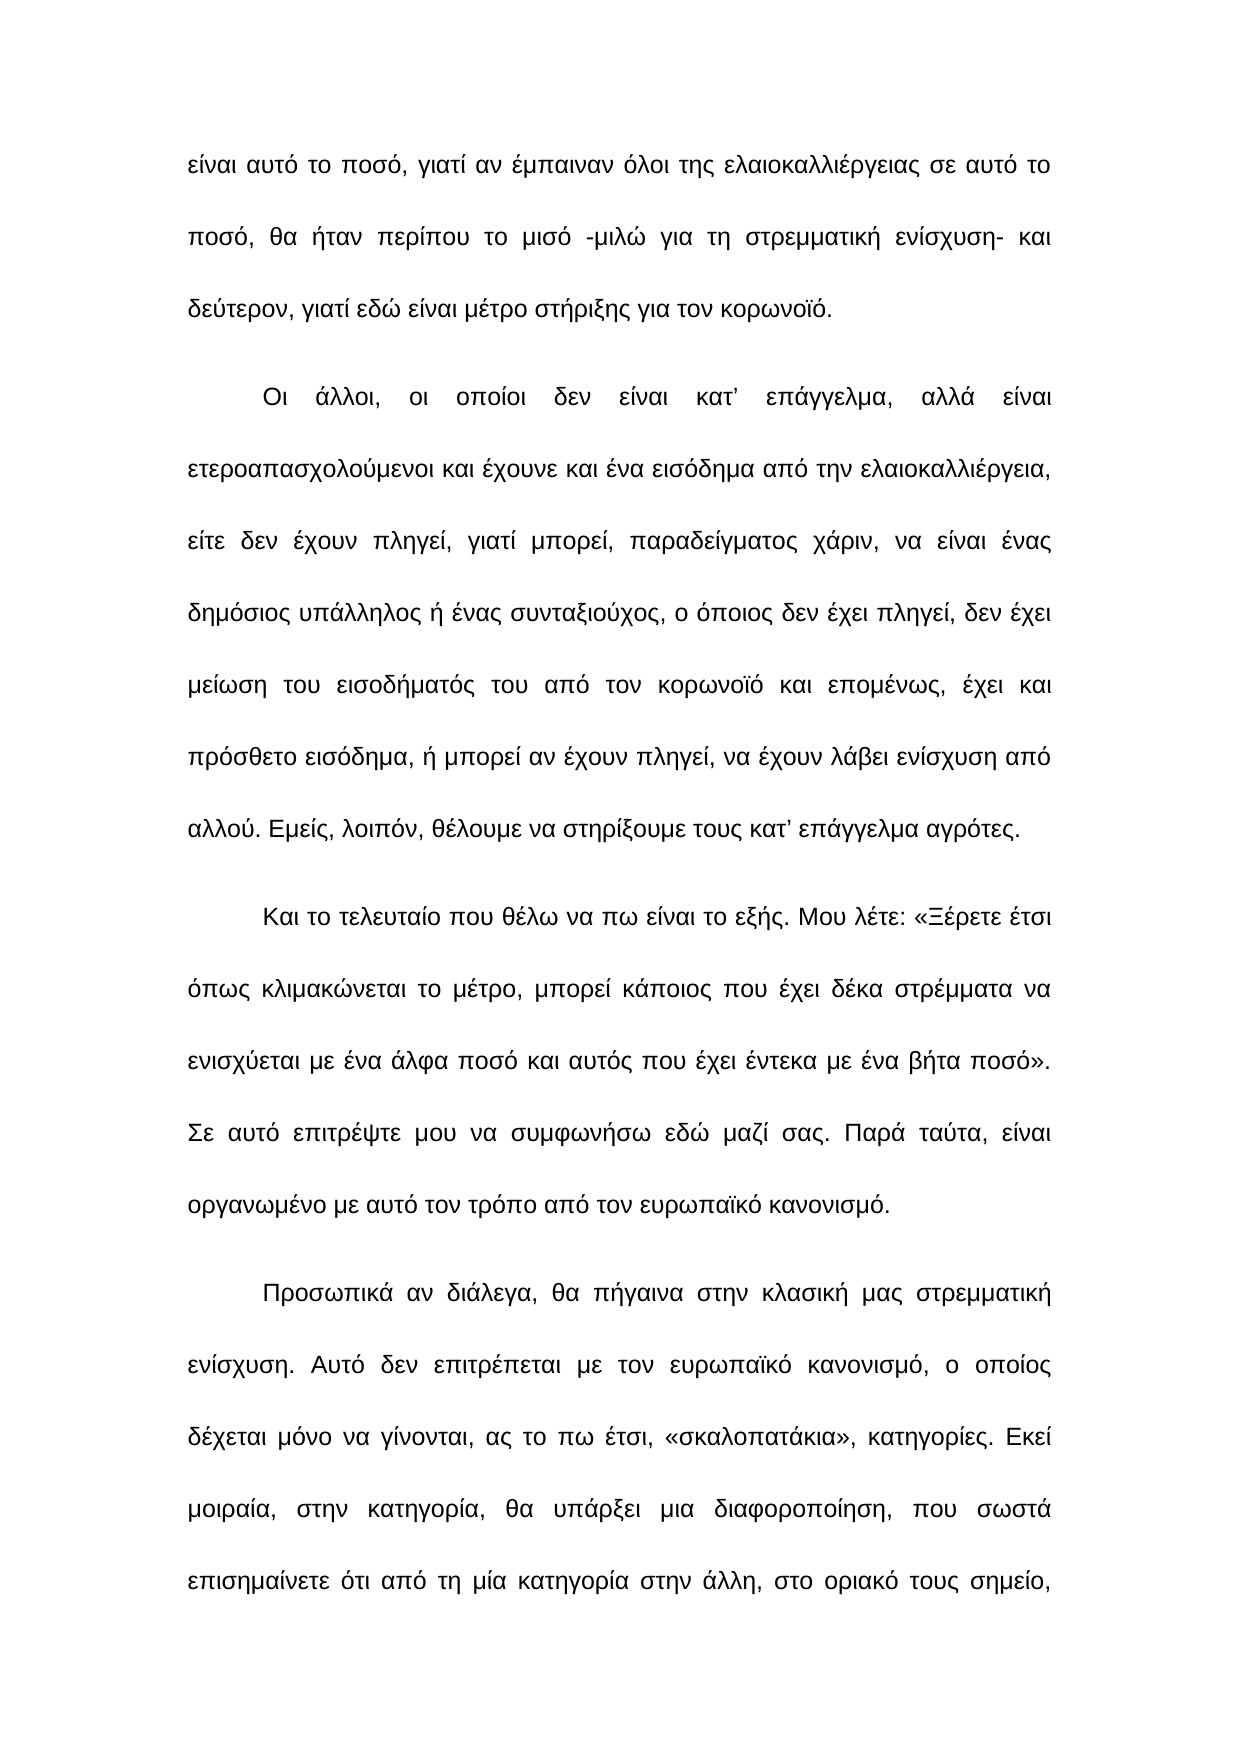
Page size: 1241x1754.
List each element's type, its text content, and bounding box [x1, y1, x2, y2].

text Και το τελευταίο που θέλω να πω είναι το εξής. Μου λέτε: «Ξέρετε έτσι όπως κλιμακώνεται το μέτρο, μπορεί κάποιος που έχει δέκα στρέμματα να ενισχύεται με ένα άλφα ποσό και αυτός που έχει έντεκα με ένα βήτα ποσό». Σε αυτό επιτρέψτε μου να συμφωνήσω εδώ μαζί σας. Παρά ταύτα, είναι οργανωμένο με αυτό τον τρόπο από τον ευρωπαϊκό κανονισμό. [187, 902, 1053, 1218]
text Οι άλλοι, οι οποίοι δεν είναι κατ’ επάγγελμα, αλλά είναι ετεροαπασχολούμενοι και έχουνε και ένα εισόδημα από την ελαιοκαλλιέργεια, είτε δεν έχουν πληγεί, γιατί μπορεί, παραδείγματος χάριν, να είναι ένας δημόσιος υπάλληλος ή ένας συνταξιούχος, ο όποιος δεν έχει πληγεί, δεν έχει μείωση του εισοδήματός του από τον κορωνοϊό και επομένως, έχει και πρόσθετο εισόδημα, ή μπορεί αν έχουν πληγεί, να έχουν λάβει ενίσχυση από αλλού. Εμείς, λοιπόν, θέλουμε να στηρίξουμε τους κατ’ επάγγελμα αγρότες. [187, 382, 1053, 842]
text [187, 1278, 1053, 1594]
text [187, 150, 1053, 322]
